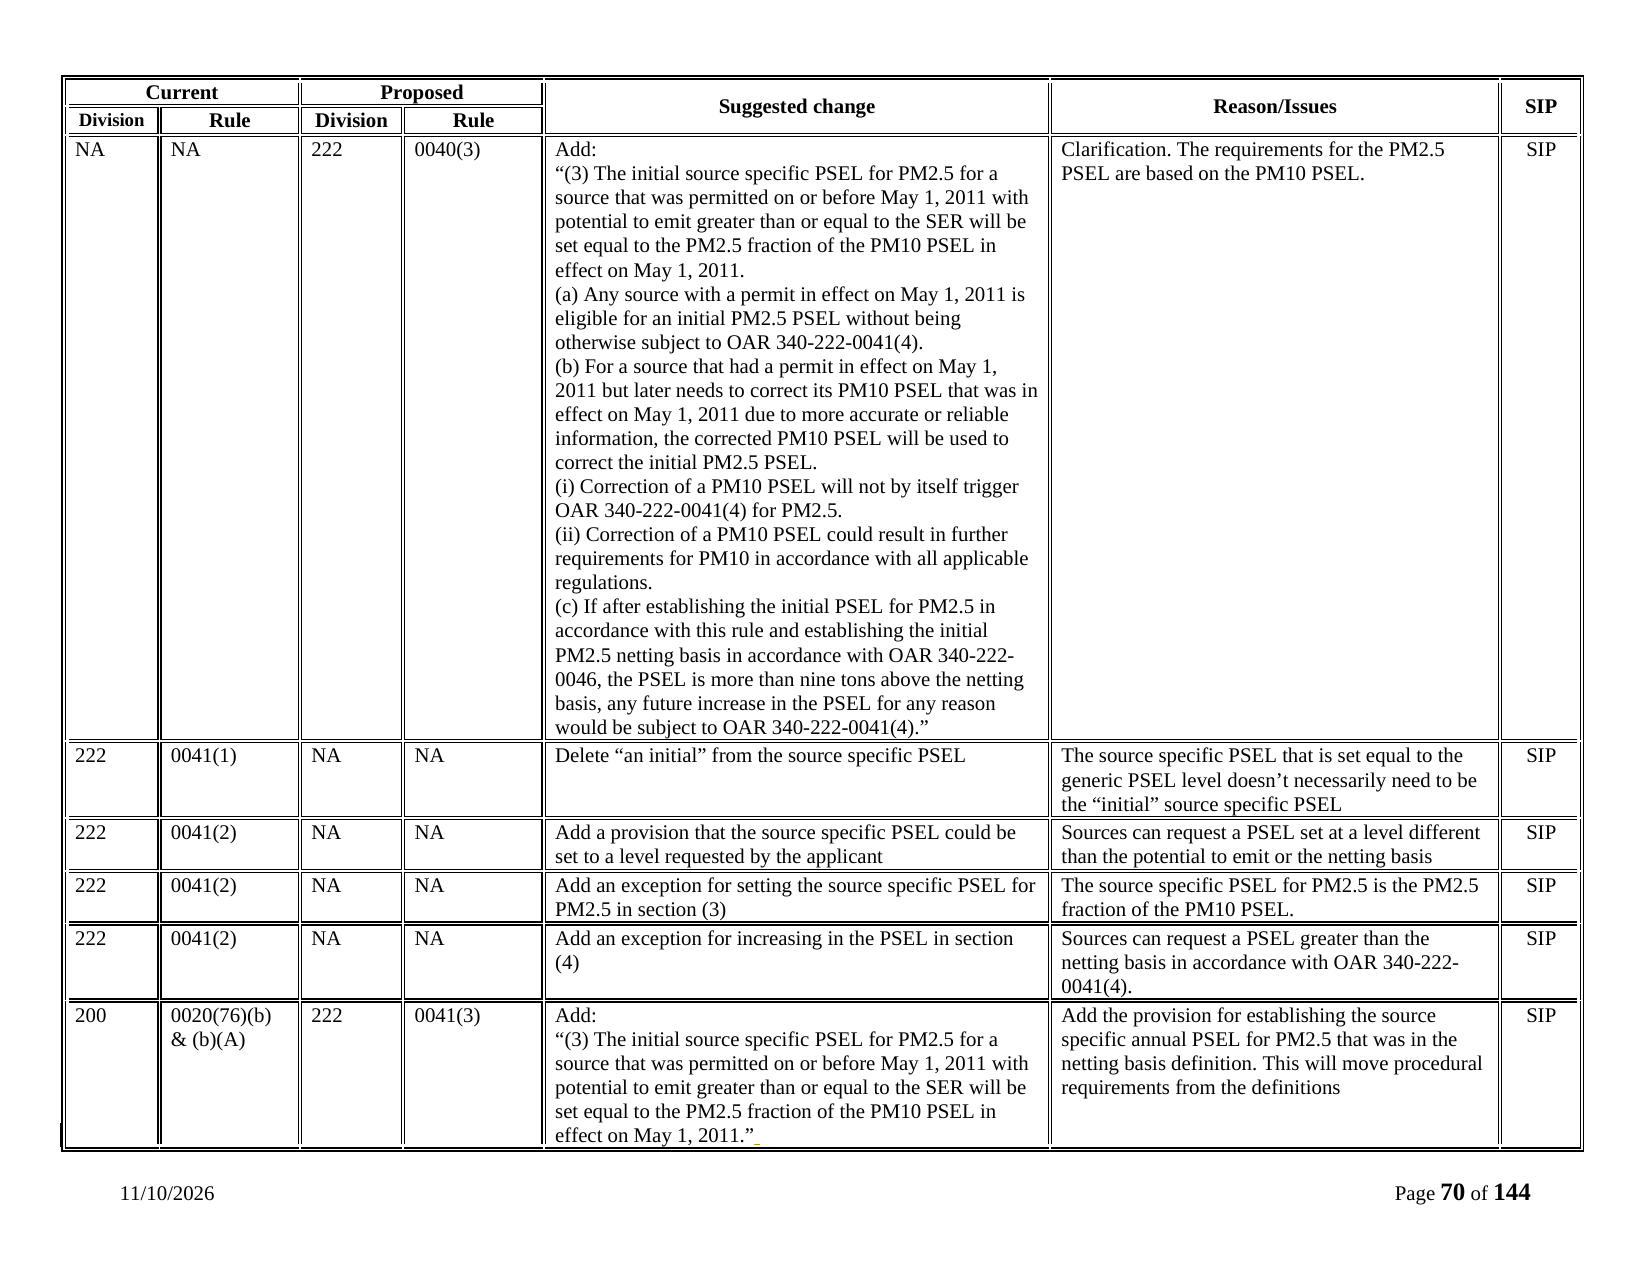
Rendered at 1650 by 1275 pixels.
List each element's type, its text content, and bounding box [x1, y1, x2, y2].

table_header Current [64, 77, 300, 104]
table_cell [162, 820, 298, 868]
table_cell Rule [162, 108, 298, 132]
table_header Proposed [300, 77, 544, 104]
table_cell Rule [405, 108, 541, 132]
table_header SIP [1500, 79, 1580, 132]
table_header Reason/Issues [1050, 77, 1500, 132]
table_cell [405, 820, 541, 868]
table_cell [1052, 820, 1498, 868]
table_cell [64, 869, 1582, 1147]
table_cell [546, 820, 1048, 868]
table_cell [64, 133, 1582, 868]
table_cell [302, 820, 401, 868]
table_cell Division [64, 104, 159, 132]
table_cell Division [302, 108, 401, 132]
table_header Suggested change [544, 77, 1050, 132]
